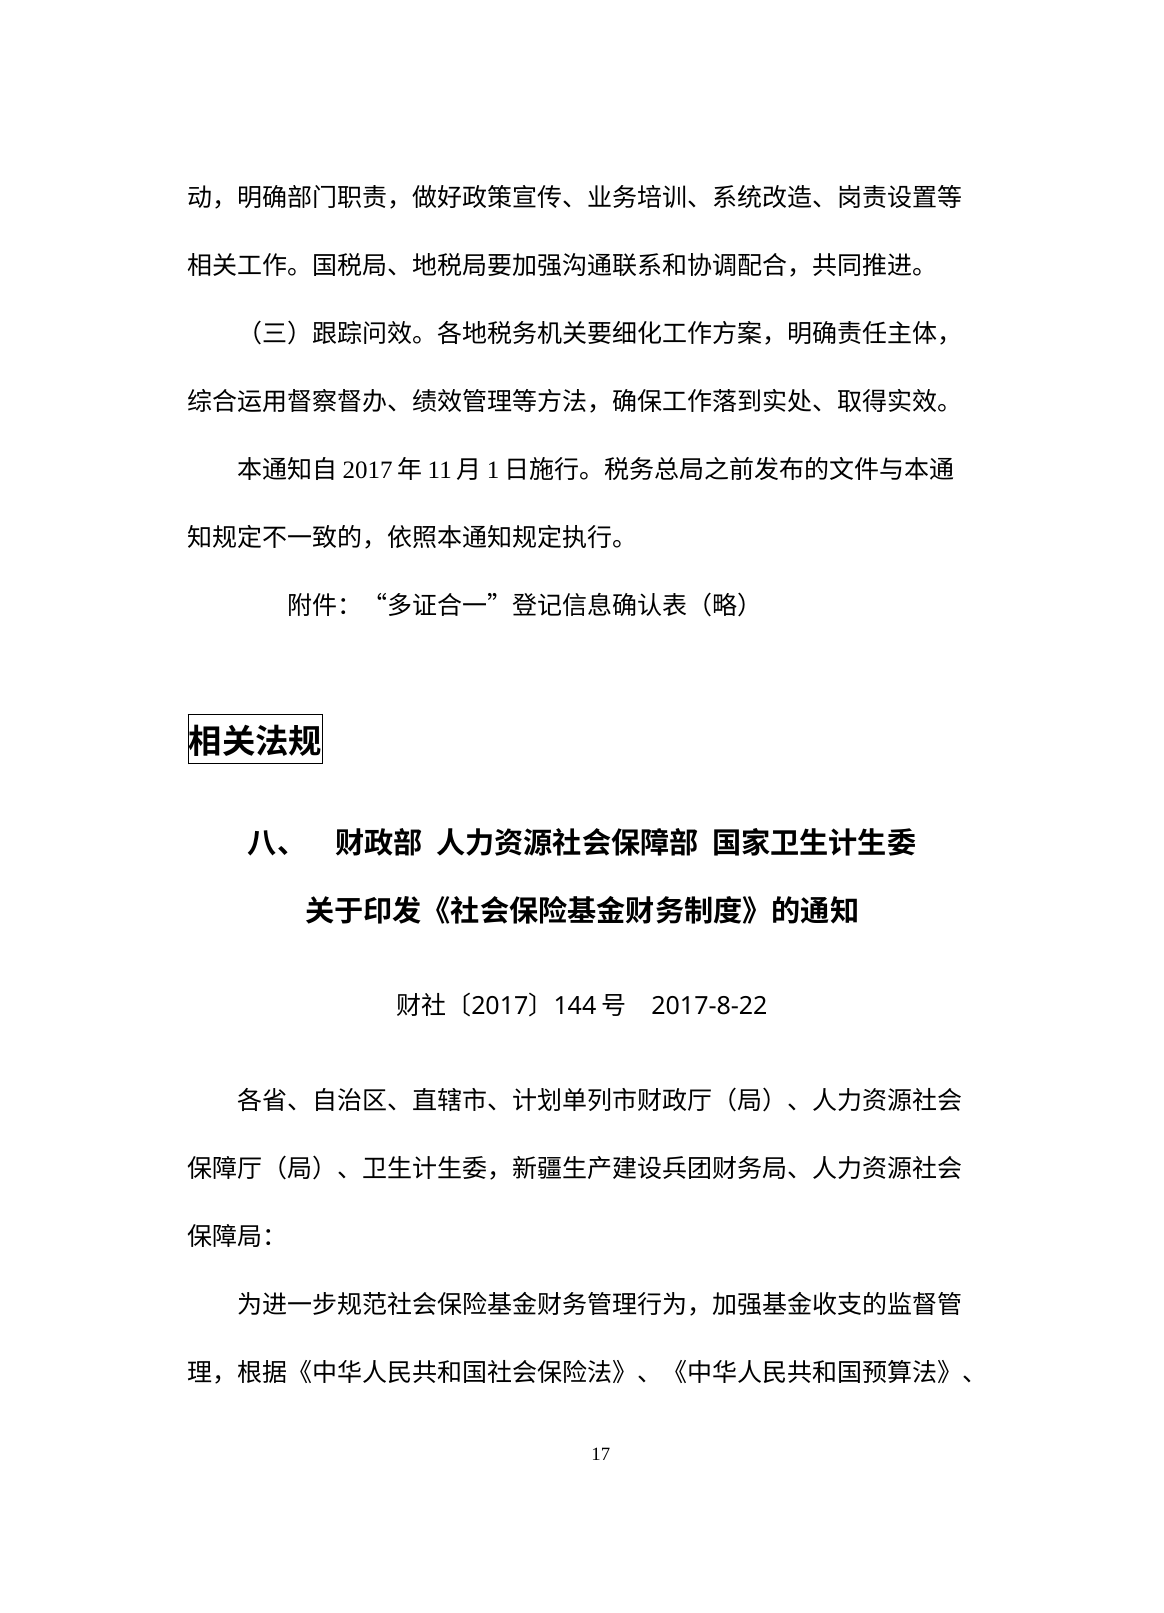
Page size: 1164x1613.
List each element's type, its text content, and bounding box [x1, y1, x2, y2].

subtitle 财政部 人力资源社会保障部 国家卫生计生委 关于印发《社会保险基金财务制度》的通知 [187, 807, 976, 943]
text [187, 1269, 976, 1404]
subtitle 财社〔2017〕144号 2017-8-22 [187, 970, 976, 1038]
text 相关法规 [187, 705, 976, 773]
text 各省、自治区、直辖市、计划单列市财政厅（局）、人力资源社会保障厅（局）、卫生计生委，新疆生产建设兵团财务局、人力资源社会保障局： [187, 1065, 976, 1269]
text 附件：“多证合一”登记信息确认表（略） [187, 569, 976, 637]
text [187, 162, 976, 569]
